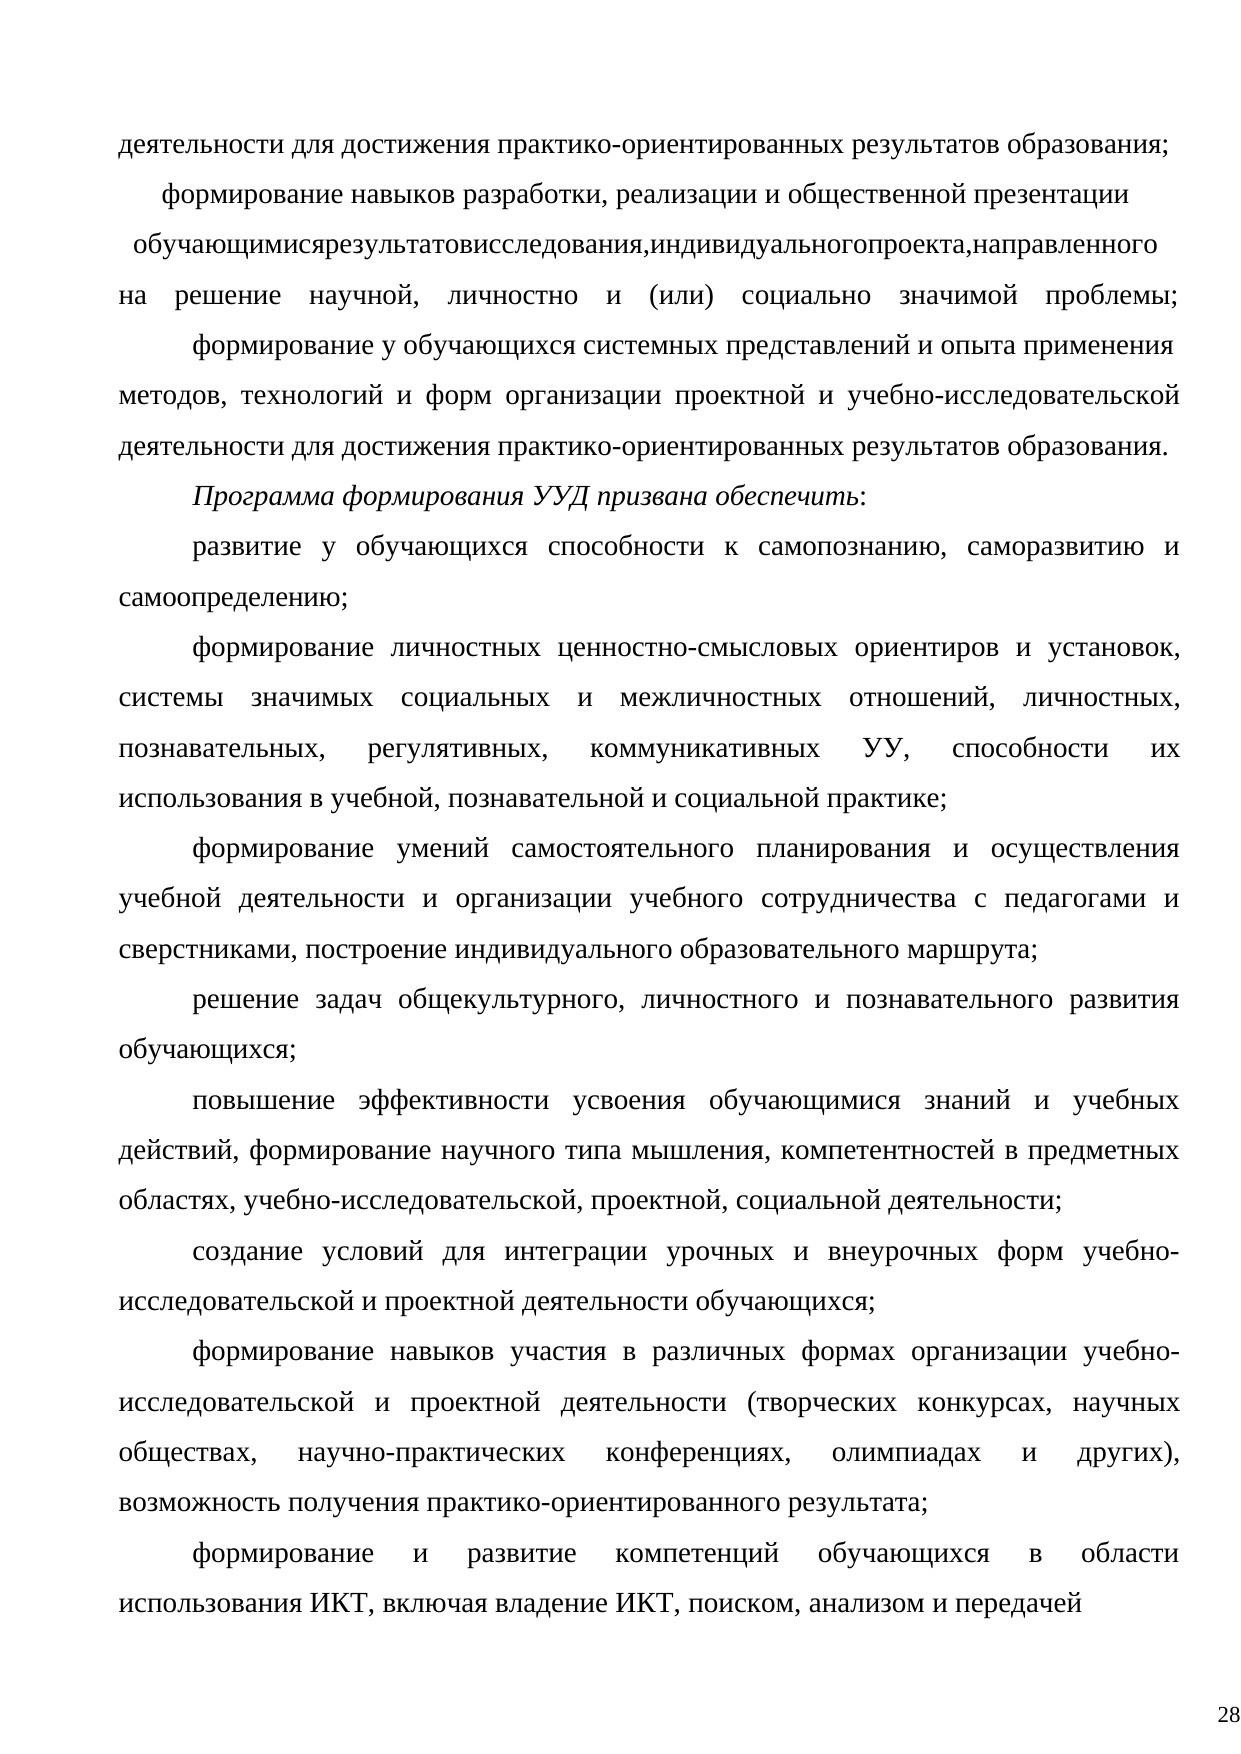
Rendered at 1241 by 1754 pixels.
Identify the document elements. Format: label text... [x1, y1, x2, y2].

text развитие у обучающихся способности к самопознанию, саморазвитию и самоопределению; [118, 528, 1180, 612]
text повышение эффективности усвоения обучающимися знаний и учебных действий, формирование научного типа мышления, компетентностей в предметных областях, учебно-исследовательской, проектной, социальной деятельности; [118, 1082, 1180, 1216]
text формирование умений самостоятельного планирования и осуществления учебной деятельности и организации учебного сотрудничества с педагогами и сверстниками, построение индивидуального образовательного маршрута; [118, 830, 1181, 964]
text на решение научной, личностно и (или) социально значимой проблемы; формирование у обучающихся системных представлений и опыта применения [118, 277, 1180, 361]
text формирование и развитие компетенций обучающихся в области использования ИКТ, включая владение ИКТ, поиском, анализом и передачей [118, 1535, 1180, 1619]
text деятельности для достижения практико-ориентированных результатов образования; формирование навыков разработки, реализации и общественной презентации обучающимисярезультатовисследования,индивидуальногопроекта,направленного [115, 126, 1173, 260]
text методов, технологий и форм организации проектной и учебно-исследовательской деятельности для достижения практико-ориентированных результатов образования. [118, 377, 1181, 461]
text формирование личностных ценностно-смысловых ориентиров и установок, системы значимых социальных и межличностных отношений, личностных, познавательных, регулятивных, коммуникативных УУ, способности их использования в учебной, познавательной и социальной практике; [118, 629, 1181, 813]
text формирование навыков участия в различных формах организации учебно- исследовательской и проектной деятельности (творческих конкурсах, научных обществах, научно-практических конференциях, олимпиадах и других), возможность получения практико-ориентированного результата; [118, 1333, 1181, 1518]
text создание условий для интеграции урочных и внеурочных форм учебно- исследовательской и проектной деятельности обучающихся; [118, 1233, 1181, 1317]
text решение задач общекультурного, личностного и познавательного развития обучающихся; [118, 981, 1181, 1065]
text Программа формирования УУД призвана обеспечить: [192, 478, 1240, 512]
